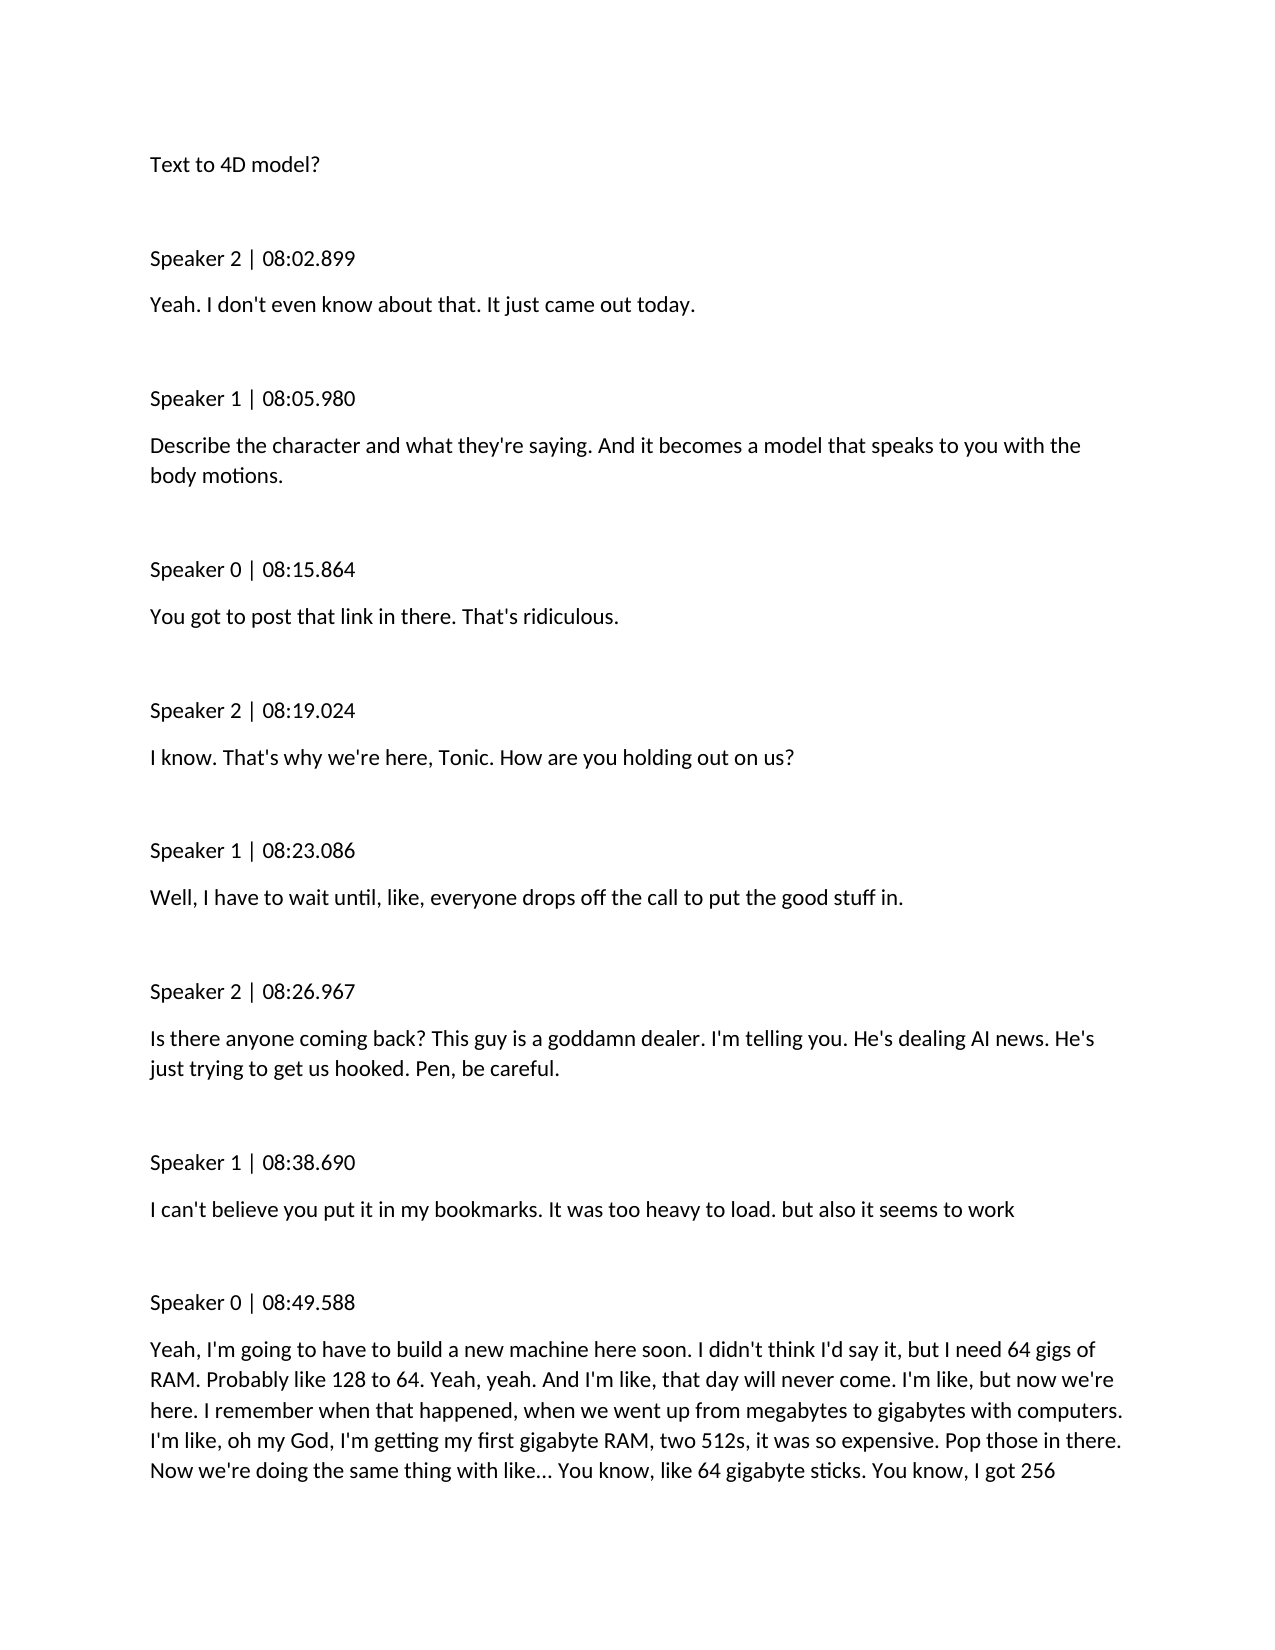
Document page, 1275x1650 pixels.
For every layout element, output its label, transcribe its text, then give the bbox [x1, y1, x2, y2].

text Speaker 1 | 08:23.086 [150, 836, 1125, 864]
text Speaker 2 | 08:19.024 [150, 696, 1125, 724]
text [150, 1335, 1125, 1484]
text Is there anyone coming back? This guy is a goddamn dealer. I'm telling you. He's dealing AI news. He's just trying to get us hooked. Pen, be careful. [150, 1024, 1125, 1082]
text Text to 4D model? [150, 150, 1125, 178]
text Speaker 1 | 08:05.980 [150, 384, 1125, 412]
text I know. That's why we're here, Tonic. How are you holding out on us? [150, 743, 1125, 771]
text Well, I have to wait until, like, everyone drops off the call to put the good stuff in. [150, 883, 1125, 911]
text Speaker 2 | 08:02.899 [150, 244, 1125, 272]
text Speaker 0 | 08:15.864 [150, 555, 1125, 583]
text Describe the character and what they're saying. And it becomes a model that speaks to you with the body motions. [150, 431, 1125, 489]
text Yeah. I don't even know about that. It just came out today. [150, 291, 1125, 319]
text I can't believe you put it in my bookmarks. It was too heavy to load. but also it seems to work [150, 1195, 1125, 1223]
text Speaker 0 | 08:49.588 [150, 1288, 1125, 1317]
text Speaker 1 | 08:38.690 [150, 1148, 1125, 1176]
text You got to post that link in there. That's ridiculous. [150, 602, 1125, 630]
text Speaker 2 | 08:26.967 [150, 977, 1125, 1005]
